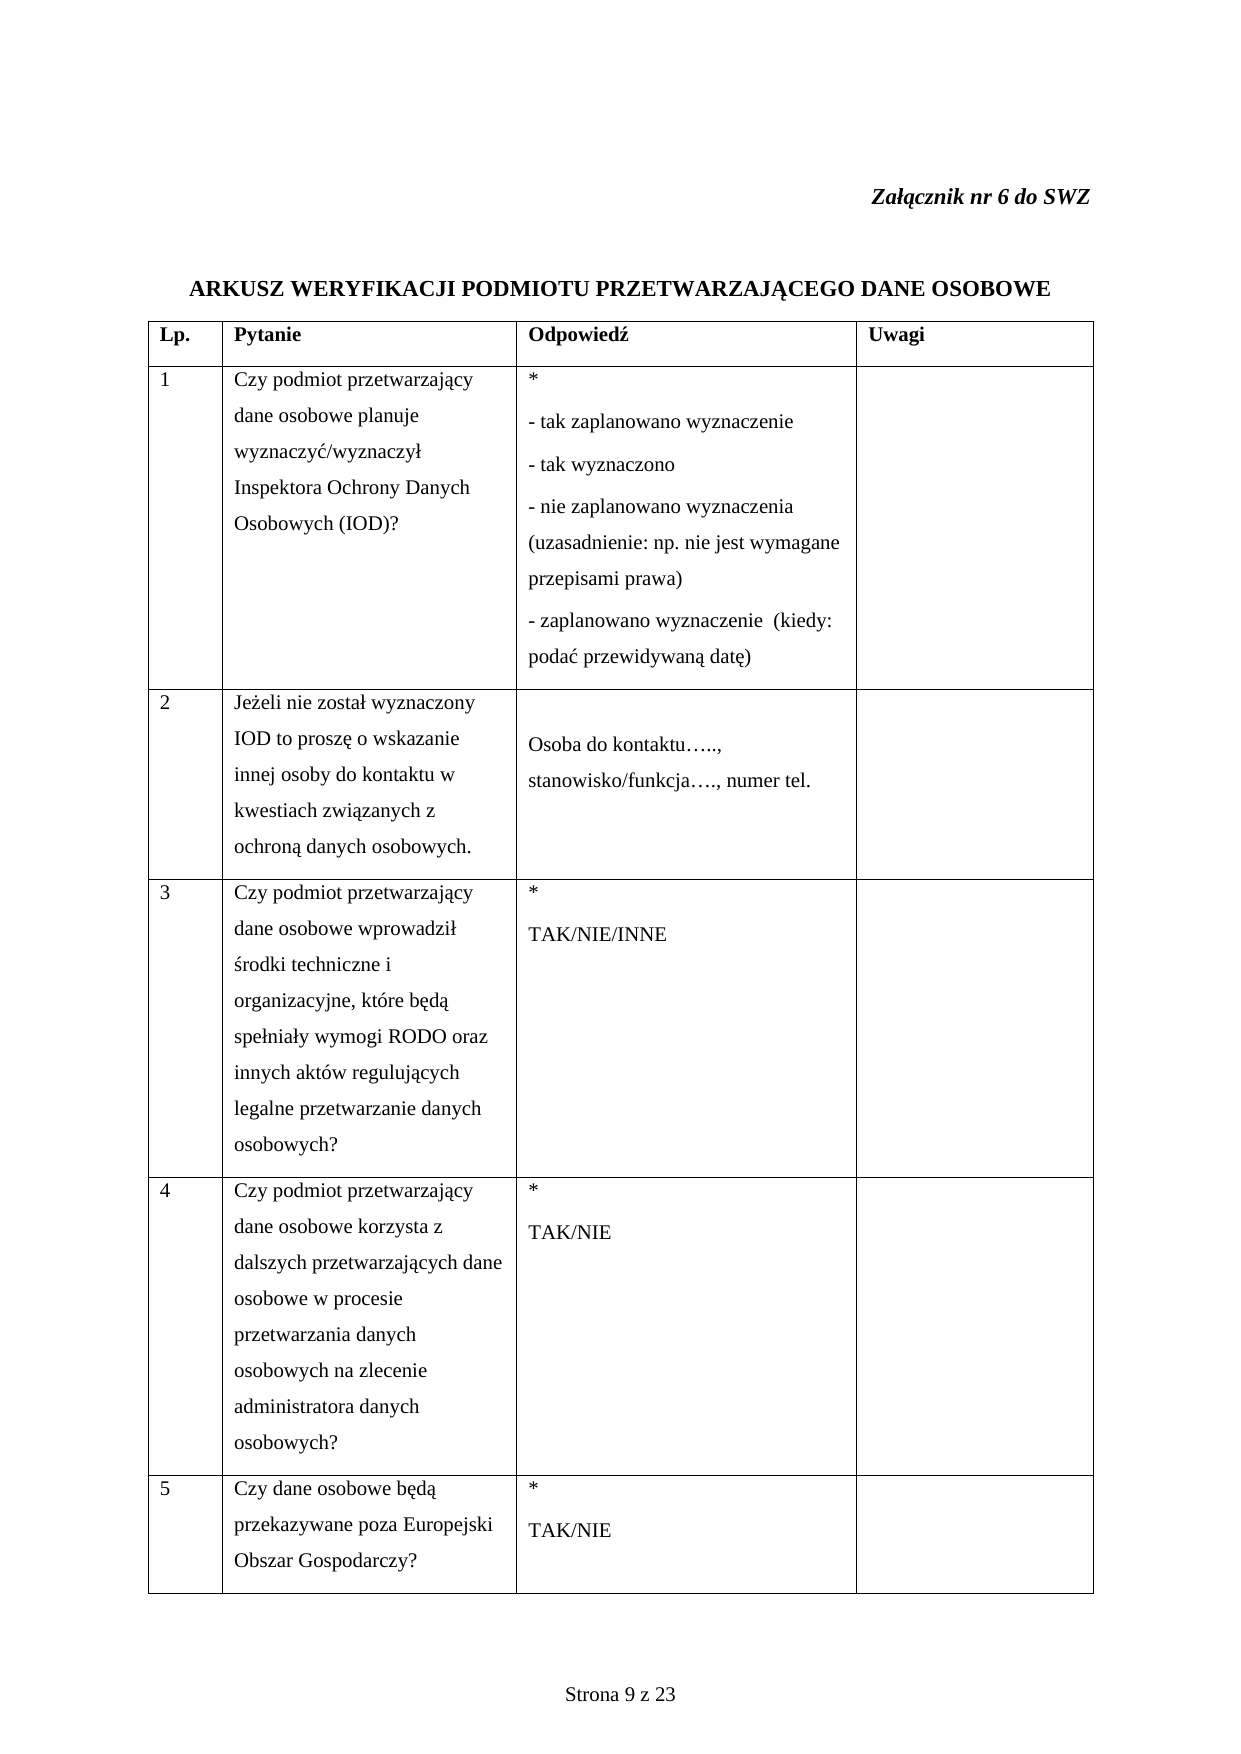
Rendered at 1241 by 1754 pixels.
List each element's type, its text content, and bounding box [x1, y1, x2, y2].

table_cell Czy podmiot przetwarzający dane osobowe wprowadził środki techniczne i organizacyjne, które będą spełniały wymogi RODO oraz innych aktów regulujących legalne przetwarzanie danych osobowych? [223, 880, 516, 1177]
table_cell [857, 880, 1093, 1177]
table_cell Jeżeli nie został wyznaczony IOD to proszę o wskazanie innej osoby do kontaktu w kwestiach związanych z ochroną danych osobowych. [223, 690, 516, 879]
table_header Uwagi [857, 322, 1093, 366]
table_cell [857, 1178, 1093, 1475]
table_cell 2 [149, 690, 222, 879]
text Załącznik nr 6 do SWZ [148, 183, 1092, 210]
table_cell * TAK/NIE [517, 1178, 856, 1475]
table_cell Czy dane osobowe będą przekazywane poza Europejski Obszar Gospodarczy? [223, 1476, 516, 1592]
table_cell Osoba do kontaktu….., stanowisko/funkcja…., numer tel. [517, 690, 856, 879]
table_cell 5 [149, 1476, 222, 1592]
table_cell * - tak zaplanowano wyznaczenie - tak wyznaczono - nie zaplanowano wyznaczenia (uzasadnienie: np. nie jest wymagane przepisami prawa) - zaplanowano wyznaczenie (kiedy: podać przewidywaną datę) [517, 367, 856, 689]
table_cell * TAK/NIE/INNE [517, 880, 856, 1177]
table_header Lp. [149, 322, 222, 366]
table_cell 4 [149, 1178, 222, 1475]
table_cell 1 [149, 367, 222, 689]
table_cell 3 [149, 880, 222, 1177]
table_cell Czy podmiot przetwarzający dane osobowe korzysta z dalszych przetwarzających dane osobowe w procesie przetwarzania danych osobowych na zlecenie administratora danych osobowych? [223, 1178, 516, 1475]
table_cell [857, 367, 1093, 689]
text ARKUSZ WERYFIKACJI PODMIOTU PRZETWARZAJĄCEGO DANE OSOBOWE [148, 275, 1092, 301]
table_header Odpowiedź [517, 322, 856, 366]
table_cell * TAK/NIE [517, 1476, 856, 1592]
table_cell [857, 690, 1093, 879]
table_cell Czy podmiot przetwarzający dane osobowe planuje wyznaczyć/wyznaczył Inspektora Ochrony Danych Osobowych (IOD)? [223, 367, 516, 689]
table_cell [857, 1476, 1093, 1592]
table_header Pytanie [223, 322, 516, 366]
